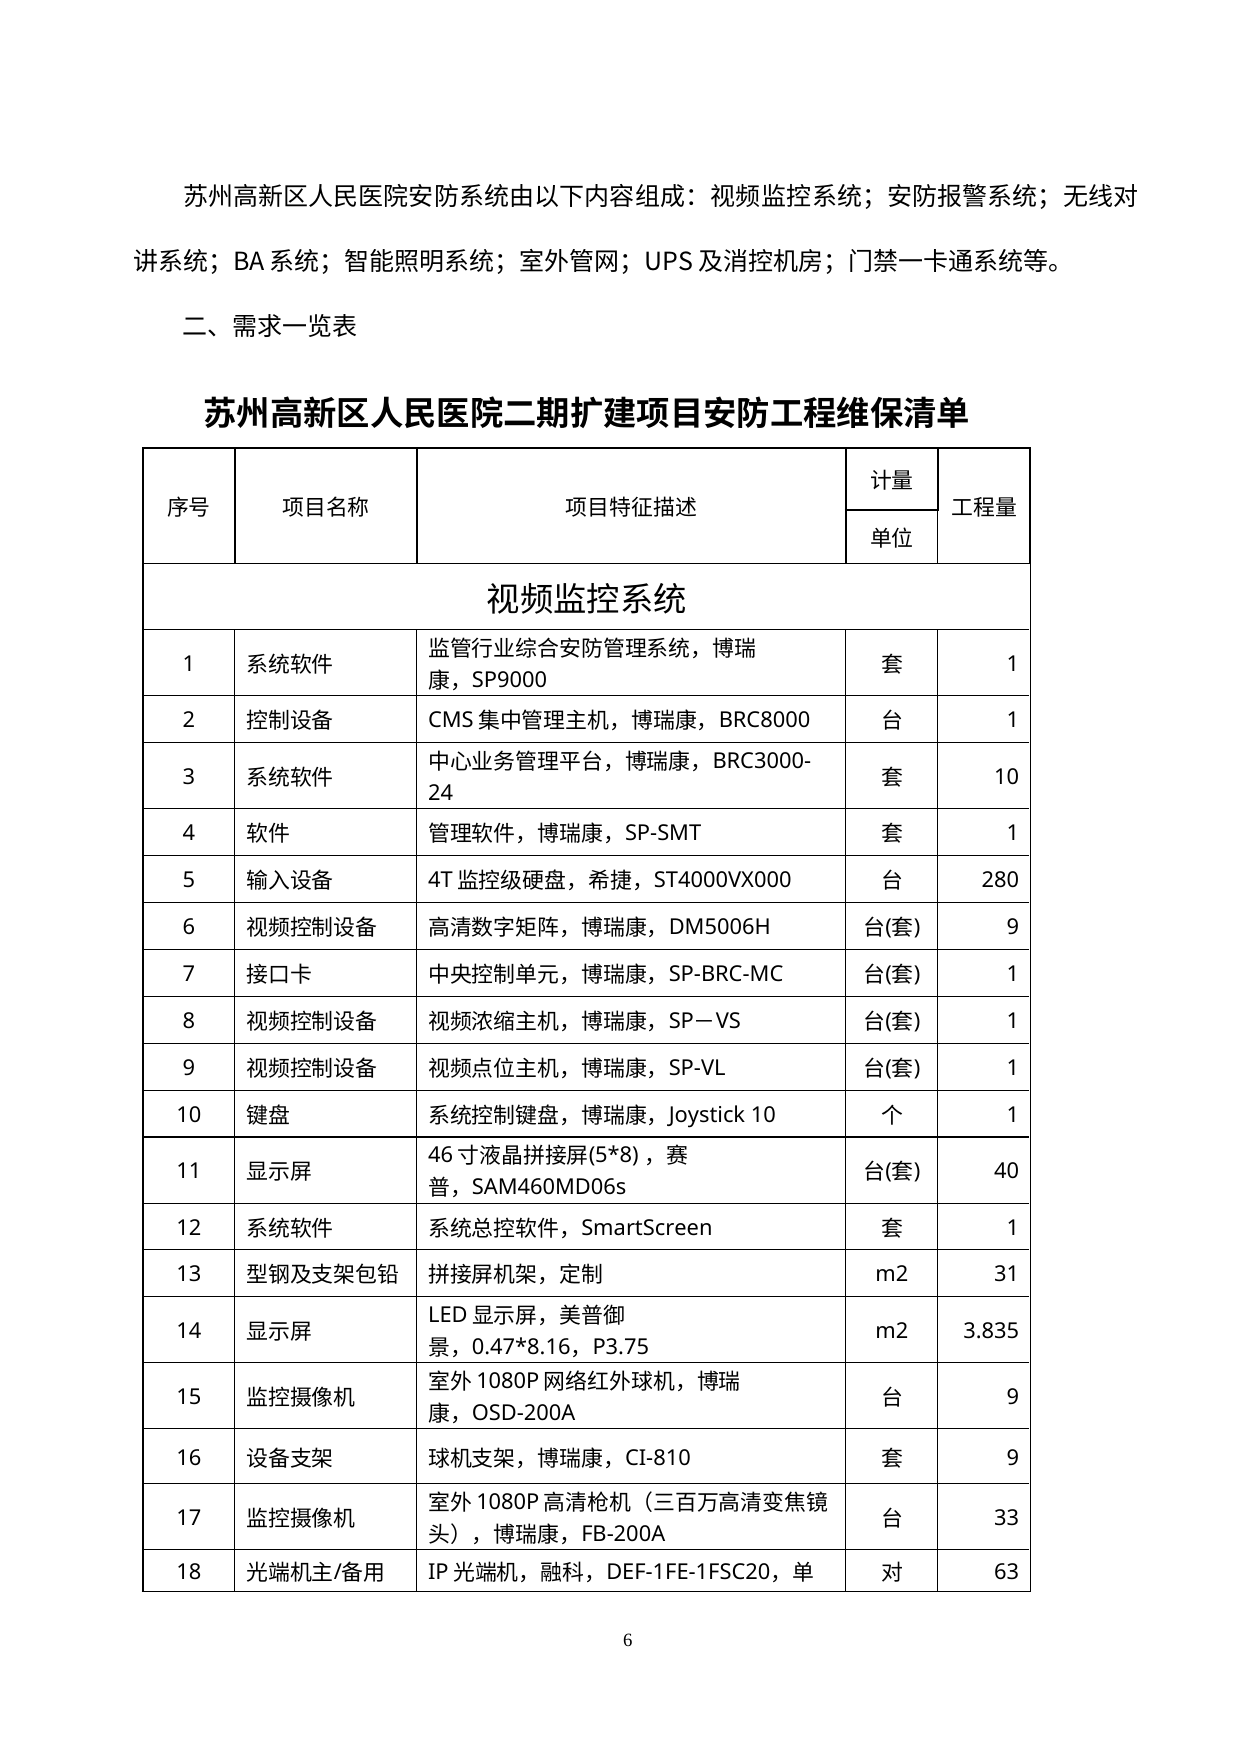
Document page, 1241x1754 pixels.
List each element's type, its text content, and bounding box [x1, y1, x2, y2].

table_cell 9 [938, 902, 1030, 949]
table_cell 12 [144, 1204, 234, 1249]
table_cell 台 [846, 1363, 937, 1428]
table_cell 序号 [144, 449, 234, 563]
table_cell 台(套) [846, 903, 937, 949]
table_cell LED显示屏，美普御景，0.47*8.16，P3.75 [417, 1297, 845, 1362]
table_cell 显示屏 [235, 1297, 416, 1362]
table_cell 工程量 [938, 449, 1029, 563]
table_cell 光端机主/备用自动转换设备 [235, 1550, 416, 1591]
table_cell 46寸液晶拼接屏(5*8) ，赛普，SAM460MD06s [417, 1138, 845, 1202]
table_cell 5 [144, 856, 234, 902]
table_cell 63 [938, 1549, 1030, 1591]
table_cell 1 [938, 1203, 1030, 1249]
table_cell 显示屏 [235, 1138, 416, 1202]
table_cell m2 [846, 1250, 937, 1296]
table_cell 16 [144, 1429, 234, 1483]
table_cell 14 [144, 1297, 234, 1362]
table_cell 15 [144, 1363, 234, 1428]
table_cell 套 [846, 809, 937, 855]
table_cell 7 [144, 950, 234, 996]
table_cell 1 [938, 1043, 1030, 1089]
table_cell 对 [846, 1550, 937, 1591]
table_cell 台(套) [846, 1044, 937, 1089]
table_cell 台 [846, 1484, 937, 1549]
table_cell 1 [938, 629, 1030, 695]
table_cell 18 [144, 1550, 234, 1591]
table_cell 视频点位主机，博瑞康，SP-VL [417, 1044, 845, 1089]
table_cell 9 [938, 1362, 1030, 1428]
table_cell 13 [144, 1250, 234, 1296]
table_cell 套 [846, 630, 937, 695]
table_cell 3 [144, 743, 234, 808]
table_cell 9 [938, 1428, 1030, 1483]
table_cell 键盘 [235, 1091, 416, 1136]
table_cell 1 [938, 1090, 1030, 1136]
table_cell 软件 [235, 809, 416, 855]
text 二、需求一览表 [133, 292, 1122, 357]
table_cell 1 [144, 630, 234, 695]
table_cell 型钢及支架包铅 [235, 1250, 416, 1296]
table_cell 中央控制单元，博瑞康，SP-BRC-MC [417, 950, 845, 996]
table_cell 输入设备 [235, 856, 416, 902]
table_cell 项目名称 [236, 449, 416, 563]
table_cell 球机支架，博瑞康，CI-810 [417, 1429, 845, 1483]
table_cell 4T监控级硬盘，希捷，ST4000VX000 [417, 856, 845, 902]
table_cell 套 [846, 1429, 937, 1483]
text 苏州高新区人民医院安防系统由以下内容组成：视频监控系统；安防报警系统；无线对讲系统；BA系统；智能照明系统；室外管网；UPS及消控机房；门禁一卡通系统等。 [133, 162, 1139, 292]
table_cell 3.835 [938, 1296, 1030, 1362]
table_cell 监管行业综合安防管理系统，博瑞康，SP9000 [417, 630, 845, 695]
table_cell 33 [938, 1483, 1030, 1549]
table_header 苏州高新区人民医院二期扩建项目安防工程维保清单 [143, 375, 1030, 447]
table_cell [417, 1550, 845, 1591]
table_cell 台(套) [846, 950, 937, 996]
table_cell 视频控制设备 [235, 903, 416, 949]
table_cell 室外1080P网络红外球机，博瑞康，OSD-200A [417, 1363, 845, 1428]
table_cell 单位 [847, 511, 937, 563]
table_cell 项目特征描述 [418, 449, 845, 563]
table_cell 31 [938, 1249, 1030, 1296]
table_cell 9 [144, 1044, 234, 1089]
table_cell 系统软件 [235, 630, 416, 695]
table_cell 高清数字矩阵，博瑞康，DM5006H [417, 903, 845, 949]
table_cell 系统软件 [235, 743, 416, 808]
table_cell 6 [144, 903, 234, 949]
table_cell 接口卡 [235, 950, 416, 996]
table_cell 系统总控软件，SmartScreen [417, 1204, 845, 1249]
table_cell 管理软件，博瑞康，SP-SMT [417, 809, 845, 855]
table_cell 8 [144, 997, 234, 1043]
table_cell 视频浓缩主机，博瑞康，SP－VS [417, 997, 845, 1043]
table_cell 个 [846, 1091, 937, 1136]
table_cell 11 [144, 1138, 234, 1202]
table_cell 中心业务管理平台，博瑞康，BRC3000-24 [417, 743, 845, 808]
table_cell 视频控制设备 [235, 997, 416, 1043]
table_cell 台 [846, 856, 937, 902]
table_cell m2 [846, 1297, 937, 1362]
table_cell 4 [144, 809, 234, 855]
table_cell 1 [938, 808, 1030, 855]
table_cell 1 [938, 695, 1030, 742]
table_cell 系统软件 [235, 1204, 416, 1249]
table_cell 套 [846, 1204, 937, 1249]
table_cell 10 [144, 1091, 234, 1136]
table_cell 1 [938, 949, 1030, 996]
table_cell 室外1080P高清枪机（三百万高清变焦镜头），博瑞康，FB-200A [417, 1484, 845, 1549]
table_cell 40 [938, 1136, 1030, 1202]
table_cell 视频控制设备 [235, 1044, 416, 1089]
table_cell 拼接屏机架，定制 [417, 1250, 845, 1296]
table_cell 台(套) [846, 997, 937, 1043]
table_cell 1 [938, 996, 1030, 1043]
table_cell 台 [846, 696, 937, 742]
table_cell 监控摄像机 [235, 1363, 416, 1428]
table_cell 设备支架 [235, 1429, 416, 1483]
table_cell 计量 [847, 449, 937, 508]
table_cell 10 [938, 742, 1030, 808]
table_cell 2 [144, 696, 234, 742]
table_cell 控制设备 [235, 696, 416, 742]
table_cell 系统控制键盘，博瑞康，Joystick 10 [417, 1091, 845, 1136]
table_cell 套 [846, 743, 937, 808]
table_cell CMS集中管理主机，博瑞康，BRC8000 [417, 696, 845, 742]
table_cell 280 [938, 855, 1030, 902]
table_cell 监控摄像机 [235, 1484, 416, 1549]
table_cell 视频监控系统 [144, 564, 1030, 629]
table_cell 台(套) [846, 1138, 937, 1202]
table_cell 17 [144, 1484, 234, 1549]
